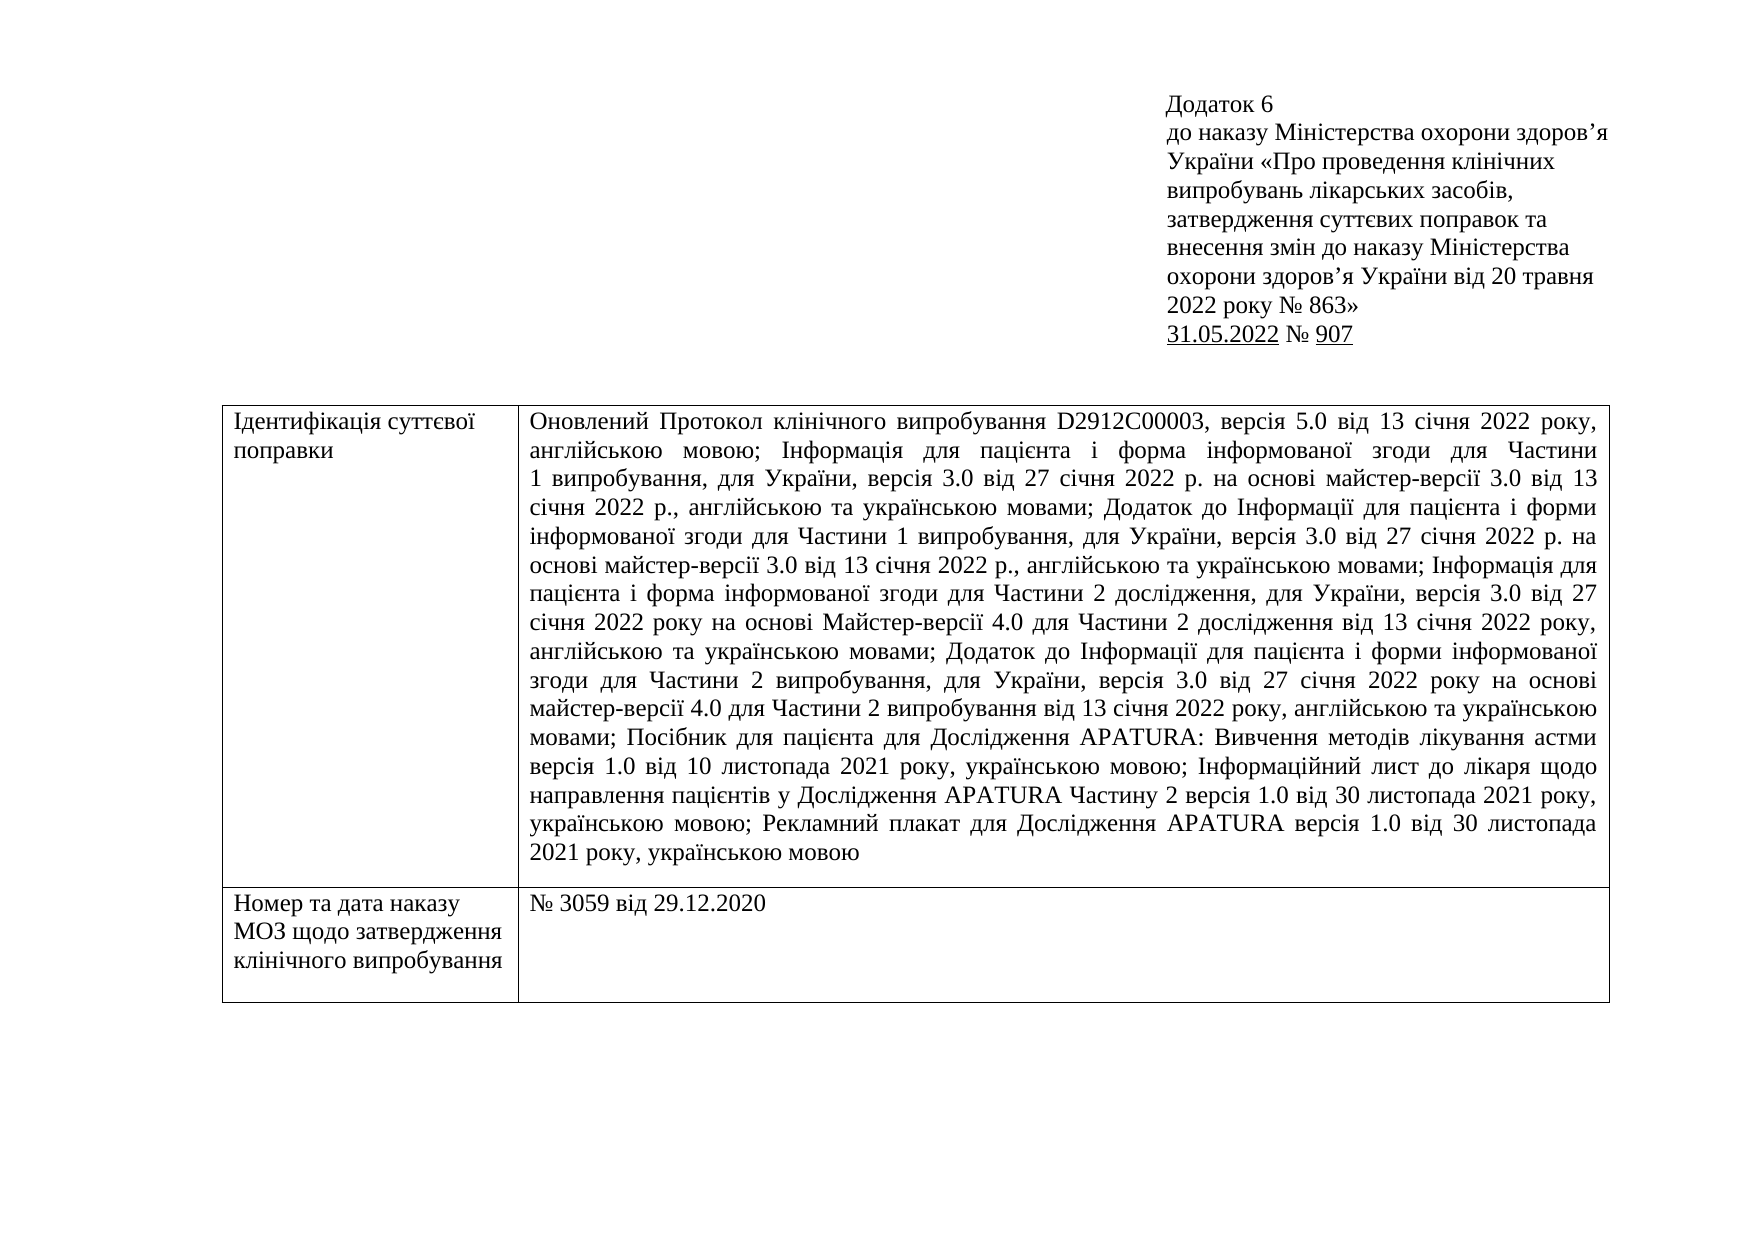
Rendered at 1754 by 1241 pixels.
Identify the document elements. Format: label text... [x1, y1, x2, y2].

table_cell № 3059 від 29.12.2020 [519, 888, 1609, 1002]
table_header Ідентифікація суттєвої поправки [223, 406, 518, 887]
text до наказу Міністерства охорони здоров’я України «Про проведення клінічних випробувань лікарських засобів, затвердження суттєвих поправок та внесення змін до наказу Міністерства охорони здоров’я України від 20 травня 2022 року № 863» [1167, 117, 1624, 319]
table_cell Номер та дата наказу МОЗ щодо затвердження клінічного випробування [223, 888, 518, 1002]
text Додаток 6 [222, 89, 1624, 117]
table_header Оновлений Протокол клінічного випробування D2912C00003, версія 5.0 від 13 січня 2022 року, англійською мовою; Інформація для пацієнта і форма інформованої згоди для Частини 1 випробування, для України, версія 3.0 від 27 січня 2022 р. на основі майстер-версії 3.0 від 13 січня 2022 р., англійською та українською мовами; Додаток до Інформації для пацієнта і форми інформованої згоди для Частини 1 випробування, для України, версія 3.0 від 27 січня 2022 р. на основі майстер-версії 3.0 від 13 січня 2022 р., англійською та українською мовами; Інформація для пацієнта і форма інформованої згоди для Частини 2 дослідження, для України, версія 3.0 від 27 січня 2022 року на основі Майстер-версії 4.0 для Частини 2 дослідження від 13 січня 2022 року, англійською та українською мовами; Додаток до Інформації для пацієнта і форми інформованої згоди для Частини 2 випробування, для України, версія 3.0 від 27 січня 2022 року на основі майстер-версії 4.0 для Частини 2 випробування від 13 січня 2022 року, англійською та українською мовами; Посібник для пацієнта для Дослідження APATURA: Вивчення методів лікування астми версія 1.0 від 10 листопада 2021 року, українською мовою; Інформаційний лист до лікаря щодо направлення пацієнтів у Дослідження APATURA Частину 2 версія 1.0 від 30 листопада 2021 року, українською мовою; Рекламний плакат для Дослідження APATURA версія 1.0 від 30 листопада 2021 року, українською мовою [519, 406, 1609, 887]
text 31.05.2022 № 907 [1167, 319, 1624, 347]
